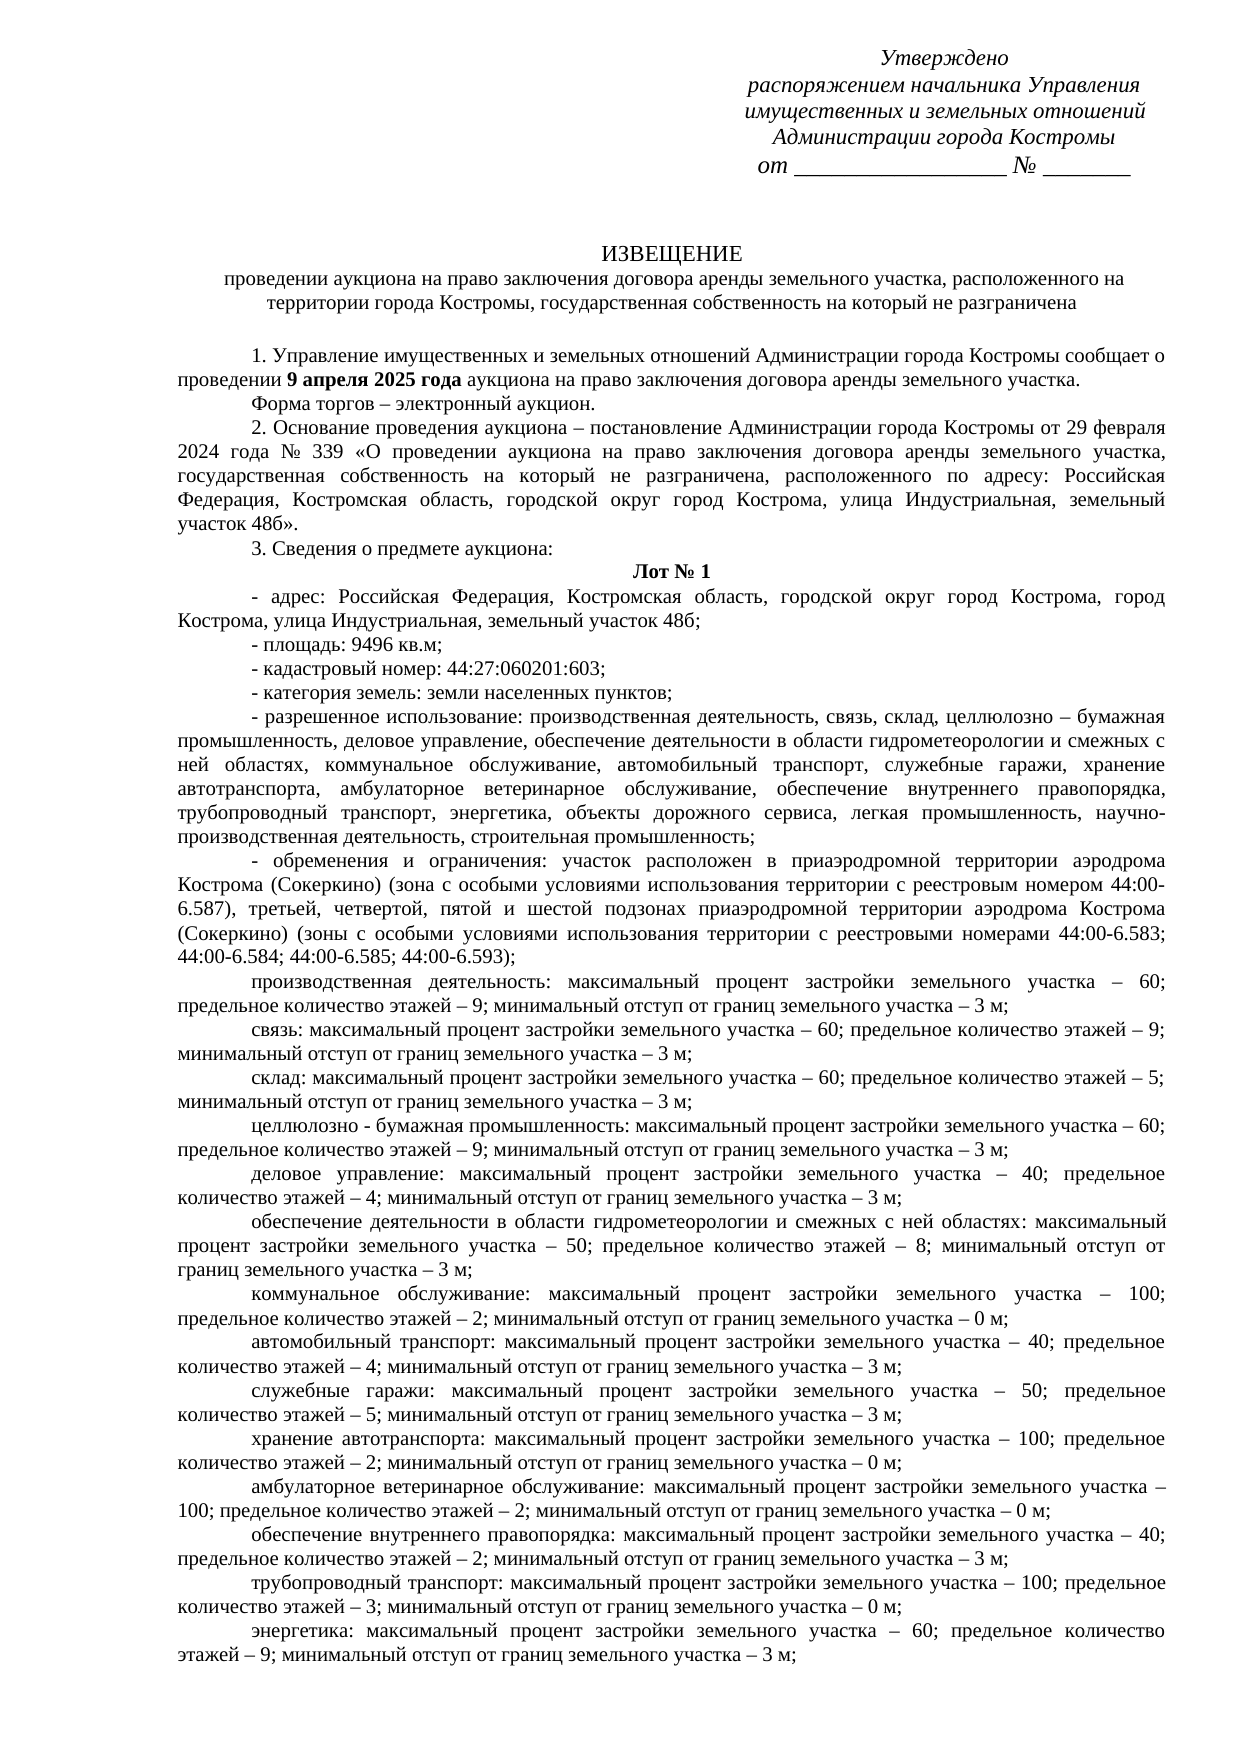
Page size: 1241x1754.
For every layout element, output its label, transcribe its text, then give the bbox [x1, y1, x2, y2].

text обеспечение деятельности в области гидрометеорологии и смежных с ней областях: максимальный процент застройки земельного участка – 50; предельное количество этажей – 8; минимальный отступ от границ земельного участка – 3 м; [177, 1209, 1167, 1281]
text служебные гаражи: максимальный процент застройки земельного участка – 50; предельное количество этажей – 5; минимальный отступ от границ земельного участка – 3 м; [177, 1378, 1167, 1426]
text 3. Сведения о предмете аукциона: [177, 535, 1167, 559]
text производственная деятельность: максимальный процент застройки земельного участка – 60; предельное количество этажей – 9; минимальный отступ от границ земельного участка – 3 м; [177, 968, 1167, 1017]
text от _________________ № _______ [723, 150, 1167, 178]
list ИЗВЕЩЕНИЕ [177, 236, 1167, 266]
text - обременения и ограничения: участок расположен в приаэродромной территории аэродрома Кострома (Сокеркино) (зона с особыми условиями использования территории с реестровым номером 44:00-6.587), третьей, четвертой, пятой и шестой подзонах приаэродромной территории аэродрома Кострома (Сокеркино) (зоны с особыми условиями использования территории с реестровыми номерами 44:00-6.583; 44:00-6.584; 44:00-6.585; 44:00-6.593); [177, 848, 1167, 968]
text - кадастровый номер: 44:27:060201:603; [177, 656, 1167, 680]
text 1. Управление имущественных и земельных отношений Администрации города Костромы сообщает о проведении 9 апреля 2025 года аукциона на право заключения договора аренды земельного участка. [177, 343, 1167, 391]
text - категория земель: земли населенных пунктов; [177, 680, 1167, 704]
text обеспечение внутреннего правопорядка: максимальный процент застройки земельного участка – 40; предельное количество этажей – 2; минимальный отступ от границ земельного участка – 3 м; [177, 1522, 1167, 1570]
text связь: максимальный процент застройки земельного участка – 60; предельное количество этажей – 9; минимальный отступ от границ земельного участка – 3 м; [177, 1017, 1167, 1065]
text Администрации города Костромы [723, 123, 1167, 150]
text - площадь: 9496 кв.м; [177, 632, 1167, 656]
list проведении аукциона на право заключения договора аренды земельного участка, расположенного на территории города Костромы, государственная собственность на который не разграничена [177, 266, 1167, 314]
text автомобильный транспорт: максимальный процент застройки земельного участка – 40; предельное количество этажей – 4; минимальный отступ от границ земельного участка – 3 м; [177, 1329, 1167, 1378]
text - разрешенное использование: производственная деятельность, связь, склад, целлюлозно – бумажная промышленность, деловое управление, обеспечение деятельности в области гидрометеорологии и смежных с ней областях, коммунальное обслуживание, автомобильный транспорт, служебные гаражи, хранение автотранспорта, амбулаторное ветеринарное обслуживание, обеспечение внутреннего правопорядка, трубопроводный транспорт, энергетика, объекты дорожного сервиса, легкая промышленность, научно-производственная деятельность, строительная промышленность; [177, 704, 1167, 848]
text Лот № 1 [177, 559, 1167, 583]
text распоряжением начальника Управления имущественных и земельных отношений [723, 71, 1167, 123]
text Утверждено [723, 44, 1167, 71]
text деловое управление: максимальный процент застройки земельного участка – 40; предельное количество этажей – 4; минимальный отступ от границ земельного участка – 3 м; [177, 1161, 1167, 1209]
text 2. Основание проведения аукциона – постановление Администрации города Костромы от 29 февраля 2024 года № 339 «О проведении аукциона на право заключения договора аренды земельного участка, государственная собственность на который не разграничена, расположенного по адресу: Российская Федерация, Костромская область, городской округ город Кострома, улица Индустриальная, земельный участок 48б». [177, 415, 1167, 535]
text коммунальное обслуживание: максимальный процент застройки земельного участка – 100; предельное количество этажей – 2; минимальный отступ от границ земельного участка – 0 м; [177, 1281, 1167, 1329]
text трубопроводный транспорт: максимальный процент застройки земельного участка – 100; предельное количество этажей – 3; минимальный отступ от границ земельного участка – 0 м; [177, 1570, 1167, 1618]
text хранение автотранспорта: максимальный процент застройки земельного участка – 100; предельное количество этажей – 2; минимальный отступ от границ земельного участка – 0 м; [177, 1426, 1167, 1474]
text энергетика: максимальный процент застройки земельного участка – 60; предельное количество этажей – 9; минимальный отступ от границ земельного участка – 3 м; [177, 1618, 1167, 1666]
text амбулаторное ветеринарное обслуживание: максимальный процент застройки земельного участка – 100; предельное количество этажей – 2; минимальный отступ от границ земельного участка – 0 м; [177, 1474, 1167, 1522]
text склад: максимальный процент застройки земельного участка – 60; предельное количество этажей – 5; минимальный отступ от границ земельного участка – 3 м; [177, 1065, 1167, 1113]
text Форма торгов – электронный аукцион. [177, 391, 1167, 415]
text целлюлозно - бумажная промышленность: максимальный процент застройки земельного участка – 60; предельное количество этажей – 9; минимальный отступ от границ земельного участка – 3 м; [177, 1113, 1167, 1161]
text - адрес: Российская Федерация, Костромская область, городской округ город Кострома, город Кострома, улица Индустриальная, земельный участок 48б; [177, 583, 1167, 632]
